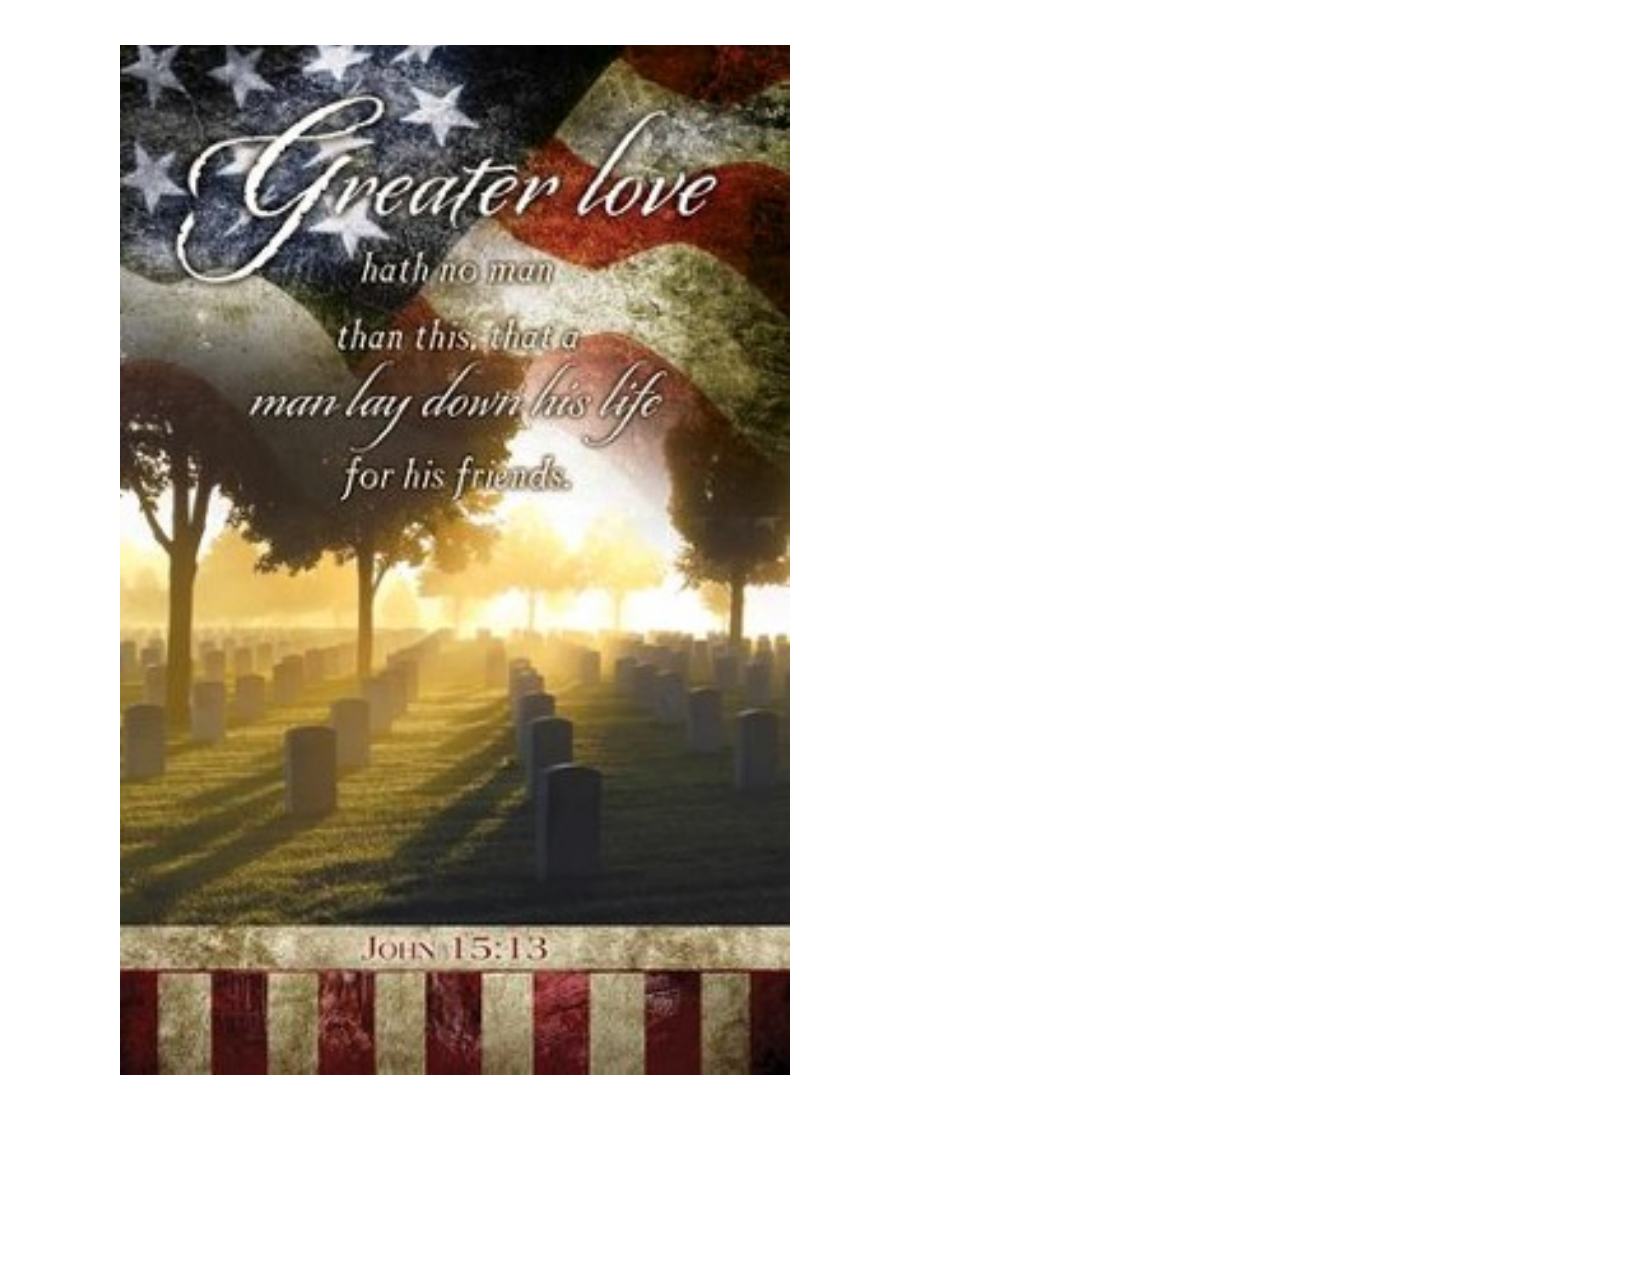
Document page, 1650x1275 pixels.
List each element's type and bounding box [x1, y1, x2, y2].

picture [120, 45, 790, 1075]
